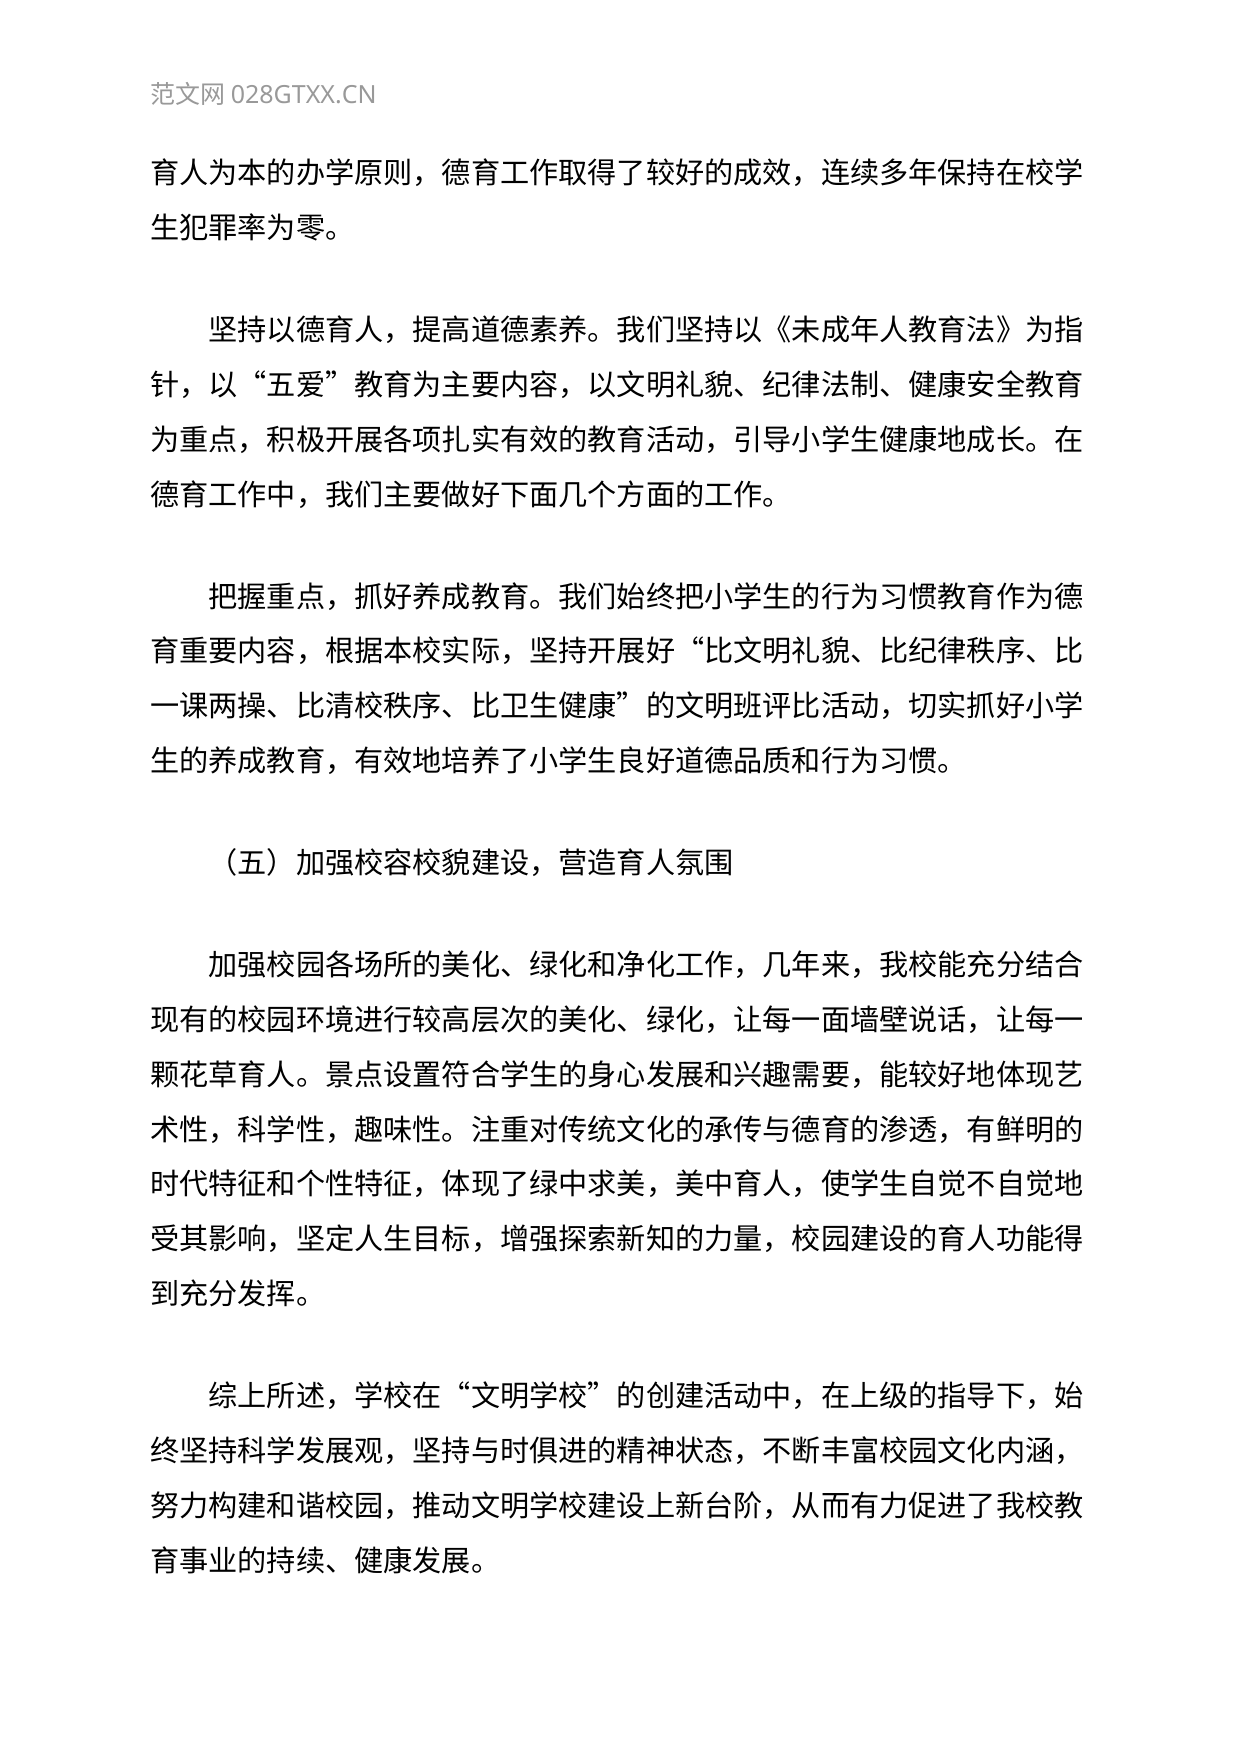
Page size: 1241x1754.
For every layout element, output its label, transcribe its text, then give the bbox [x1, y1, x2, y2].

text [150, 150, 1090, 247]
text 加强校园各场所的美化、绿化和净化工作，几年来，我校能充分结合现有的校园环境进行较高层次的美化、绿化，让每一面墙壁说话，让每一颗花草育人。景点设置符合学生的身心发展和兴趣需要，能较好地体现艺术性，科学性，趣味性。注重对传统文化的承传与德育的渗透，有鲜明的时代特征和个性特征，体现了绿中求美，美中育人，使学生自觉不自觉地受其影响，坚定人生目标，增强探索新知的力量，校园建设的育人功能得到充分发挥。 [150, 941, 1090, 1313]
text 把握重点，抓好养成教育。我们始终把小学生的行为习惯教育作为德育重要内容，根据本校实际，坚持开展好“比文明礼貌、比纪律秩序、比一课两操、比清校秩序、比卫生健康”的文明班评比活动，切实抓好小学生的养成教育，有效地培养了小学生良好道德品质和行为习惯。 [150, 573, 1090, 780]
text 坚持以德育人，提高道德素养。我们坚持以《未成年人教育法》为指针，以“五爱”教育为主要内容，以文明礼貌、纪律法制、健康安全教育为重点，积极开展各项扎实有效的教育活动，引导小学生健康地成长。在德育工作中，我们主要做好下面几个方面的工作。 [150, 307, 1090, 514]
text （五）加强校容校貌建设，营造育人氛围 [150, 839, 1090, 882]
text 综上所述，学校在“文明学校”的创建活动中，在上级的指导下，始终坚持科学发展观，坚持与时俱进的精神状态，不断丰富校园文化内涵，努力构建和谐校园，推动文明学校建设上新台阶，从而有力促进了我校教育事业的持续、健康发展。 [150, 1372, 1090, 1579]
